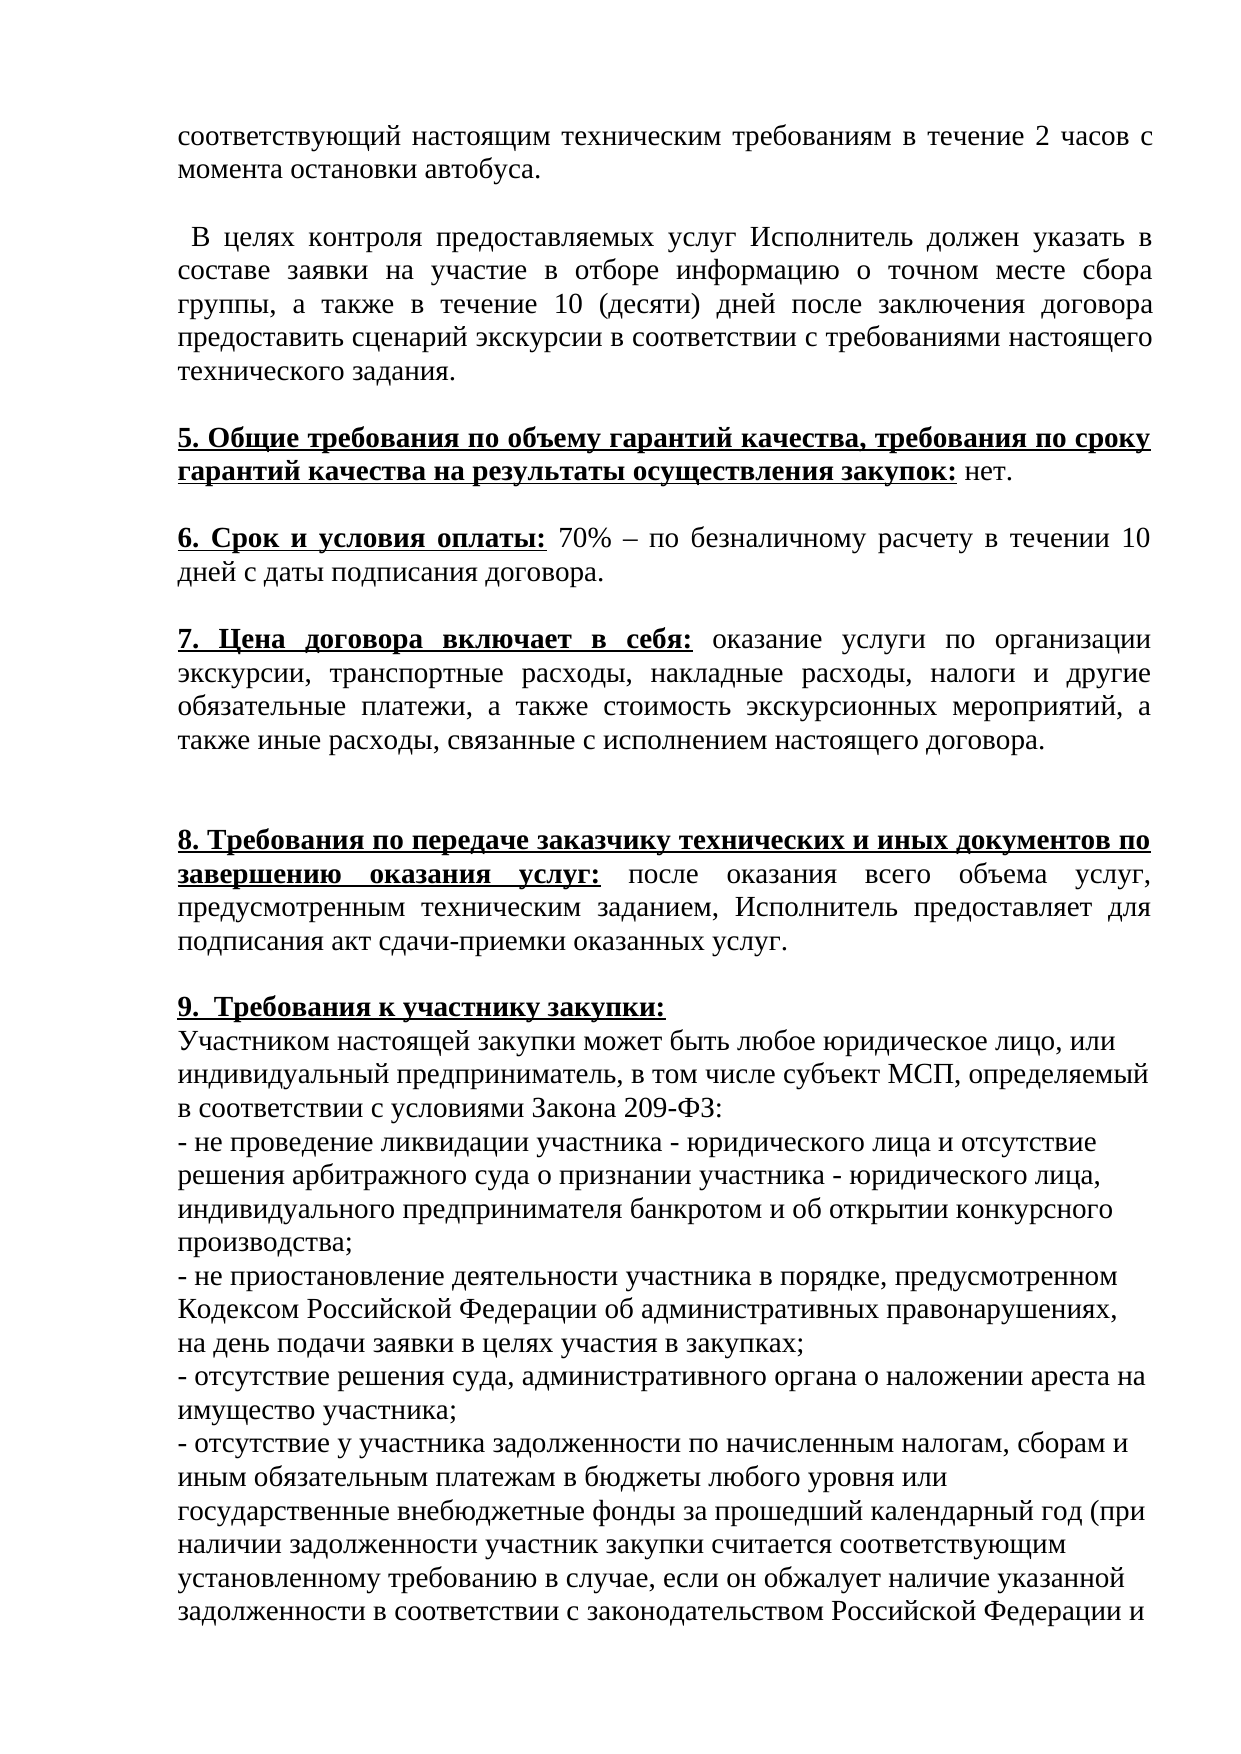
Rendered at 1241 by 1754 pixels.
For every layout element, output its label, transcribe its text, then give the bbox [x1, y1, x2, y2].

text 6. Срок и условия оплаты: 70% – по безналичному расчету в течении 10 дней с даты подписания договора. [177, 521, 1152, 588]
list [177, 118, 1154, 185]
text - отсутствие решения суда, административного органа о наложении ареста на имущество участника; [177, 1358, 1150, 1426]
text - не приостановление деятельности участника в порядке, предусмотренном Кодексом Российской Федерации об административных правонарушениях, на день подачи заявки в целях участия в закупках; [177, 1258, 1150, 1358]
text 5. Общие требования по объему гарантий качества, требования по сроку гарантий качества на результаты осуществления закупок: нет. [177, 420, 1152, 487]
text 7. Цена договора включает в себя: оказание услуги по организации экскурсии, транспортные расходы, накладные расходы, налоги и другие обязательные платежи, а также стоимость экскурсионных мероприятий, а также иные расходы, связанные с исполнением настоящего договора. [177, 621, 1152, 755]
text 8. Требования по передаче заказчику технических и иных документов по завершению оказания услуг: после оказания всего объема услуг, предусмотренным техническим заданием, Исполнитель предоставляет для подписания акт сдачи-приемки оказанных услуг. [177, 822, 1152, 957]
text Участником настоящей закупки может быть любое юридическое лицо, или индивидуальный предприниматель, в том числе субъект МСП, определяемый в соответствии с условиями Закона 209-ФЗ: [177, 1023, 1150, 1124]
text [177, 1426, 1150, 1627]
text - не проведение ликвидации участника - юридического лица и отсутствие решения арбитражного суда о признании участника - юридического лица, индивидуального предпринимателя банкротом и об открытии конкурсного производства; [177, 1124, 1150, 1258]
text 9. Требования к участнику закупки: [177, 990, 1139, 1023]
text В целях контроля предоставляемых услуг Исполнитель должен указать в составе заявки на участие в отборе информацию о точном месте сбора группы, а также в течение 10 (десяти) дней после заключения договора предоставить сценарий экскурсии в соответствии с требованиями настоящего технического задания. [177, 219, 1154, 386]
